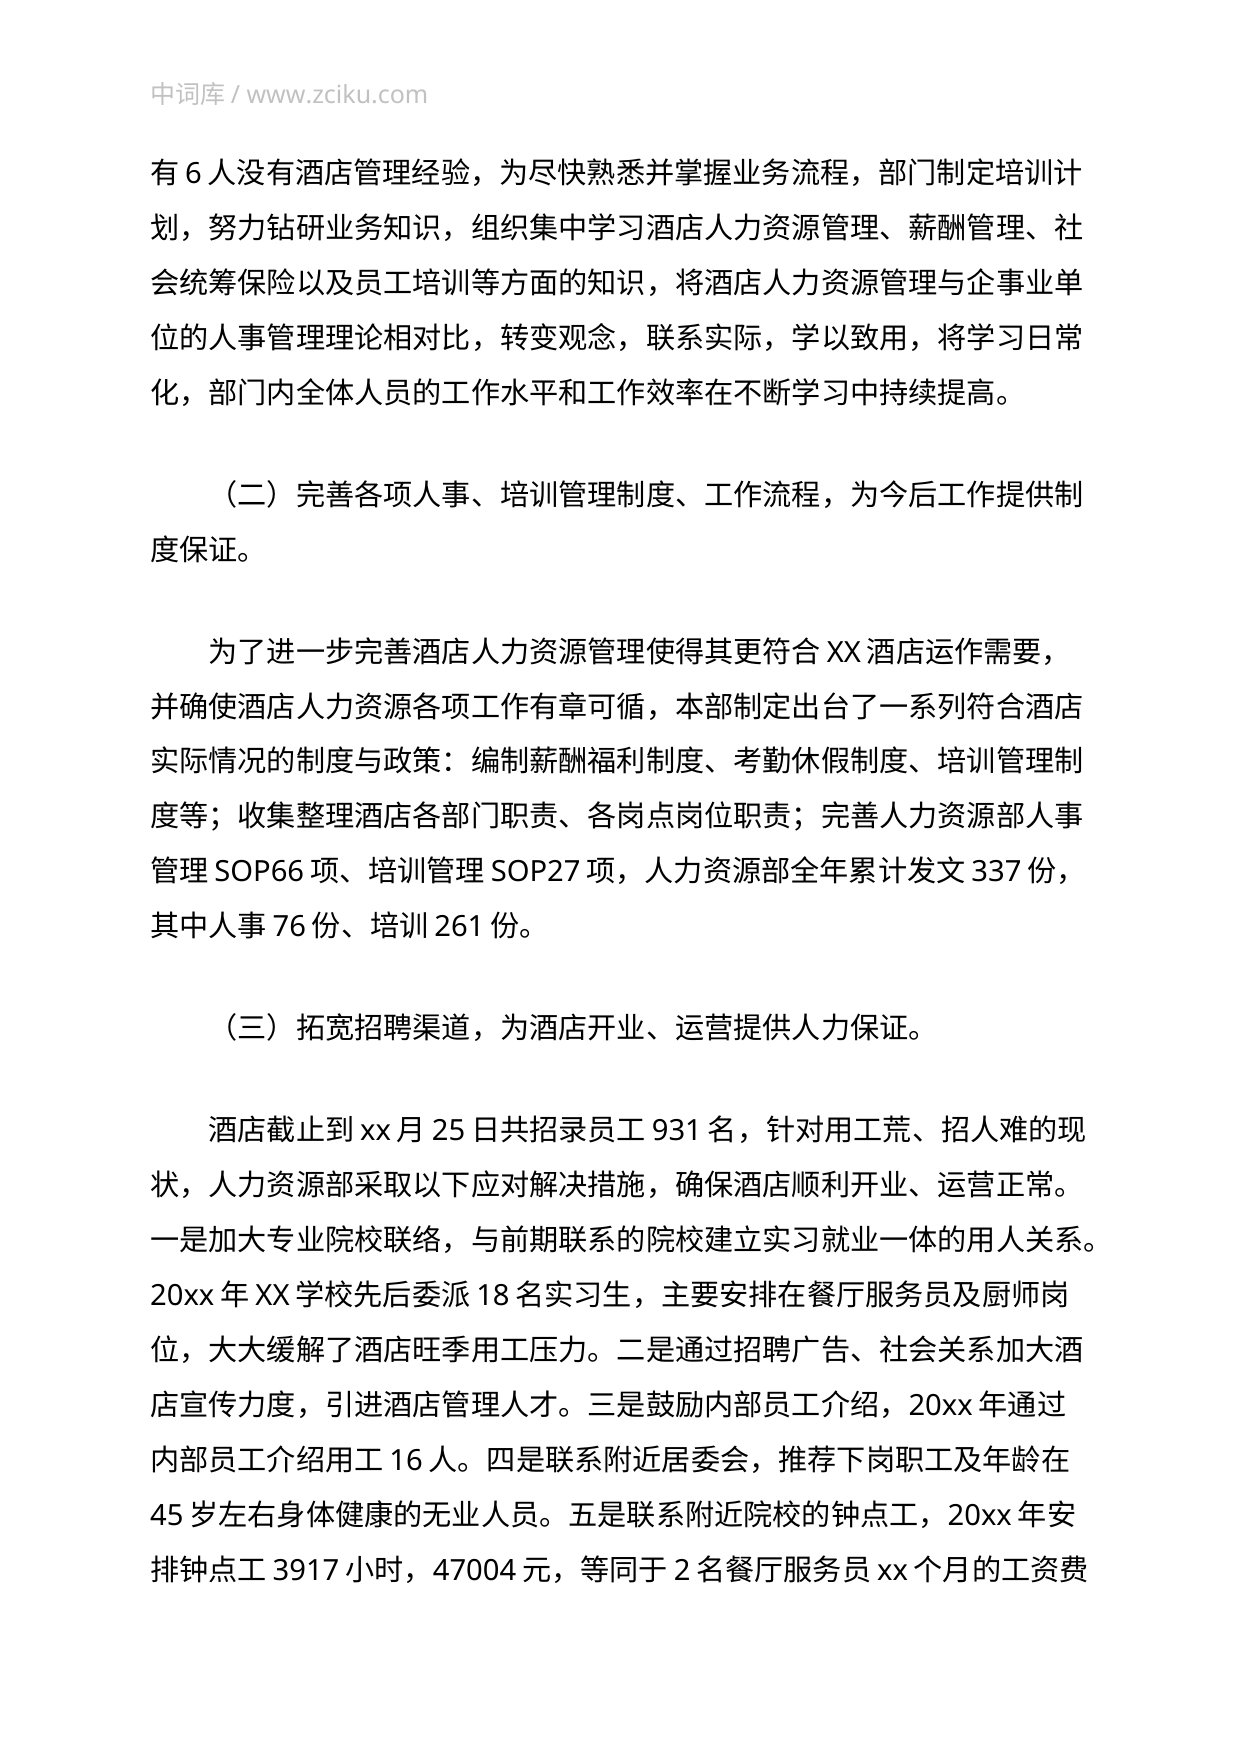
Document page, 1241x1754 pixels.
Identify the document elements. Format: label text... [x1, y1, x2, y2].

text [150, 150, 1090, 412]
text 为了进一步完善酒店人力资源管理使得其更符合XX酒店运作需要，并确使酒店人力资源各项工作有章可循，本部制定出台了一系列符合酒店实际情况的制度与政策：编制薪酬福利制度、考勤休假制度、培训管理制度等；收集整理酒店各部门职责、各岗点岗位职责；完善人力资源部人事管理SOP66项、培训管理SOP27项，人力资源部全年累计发文337份，其中人事76份、培训261份。 [150, 628, 1090, 945]
text （二）完善各项人事、培训管理制度、工作流程，为今后工作提供制度保证。 [150, 471, 1090, 569]
text （三）拓宽招聘渠道，为酒店开业、运营提供人力保证。 [150, 1005, 1090, 1047]
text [150, 1107, 1090, 1589]
